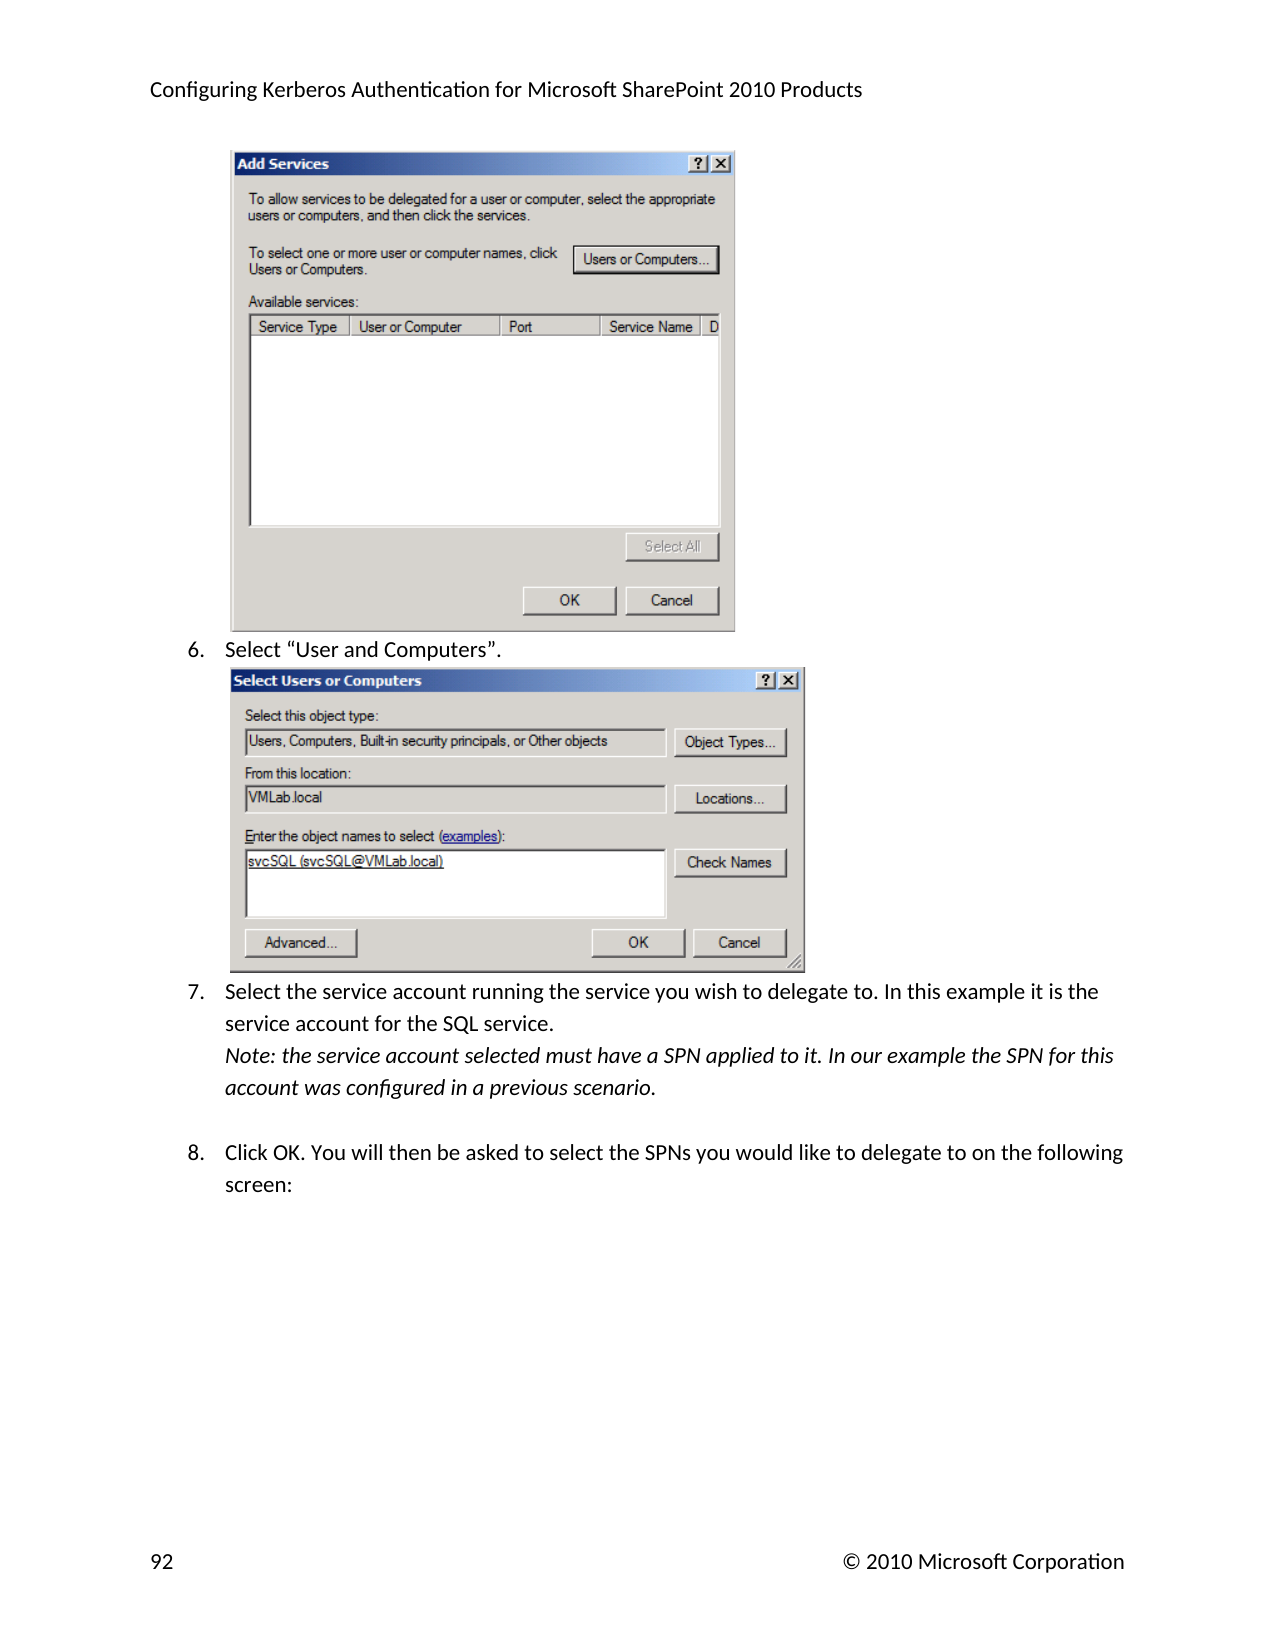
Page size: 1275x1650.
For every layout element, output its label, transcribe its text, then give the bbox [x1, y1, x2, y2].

picture [230, 150, 736, 632]
list Note: the service account selected must have a SPN applied to it. In our example the SPN for this account was configured in a previous scenario. [225, 1041, 1125, 1101]
list Select the service account running the service you wish to delegate to. In this example it is the service account for the SQL service. [187, 977, 1125, 1037]
picture [230, 667, 806, 973]
list Click OK. You will then be asked to select the SPNs you would like to delegate to on the following screen: [187, 1138, 1125, 1198]
list Select “User and Computers”. [187, 635, 1125, 663]
